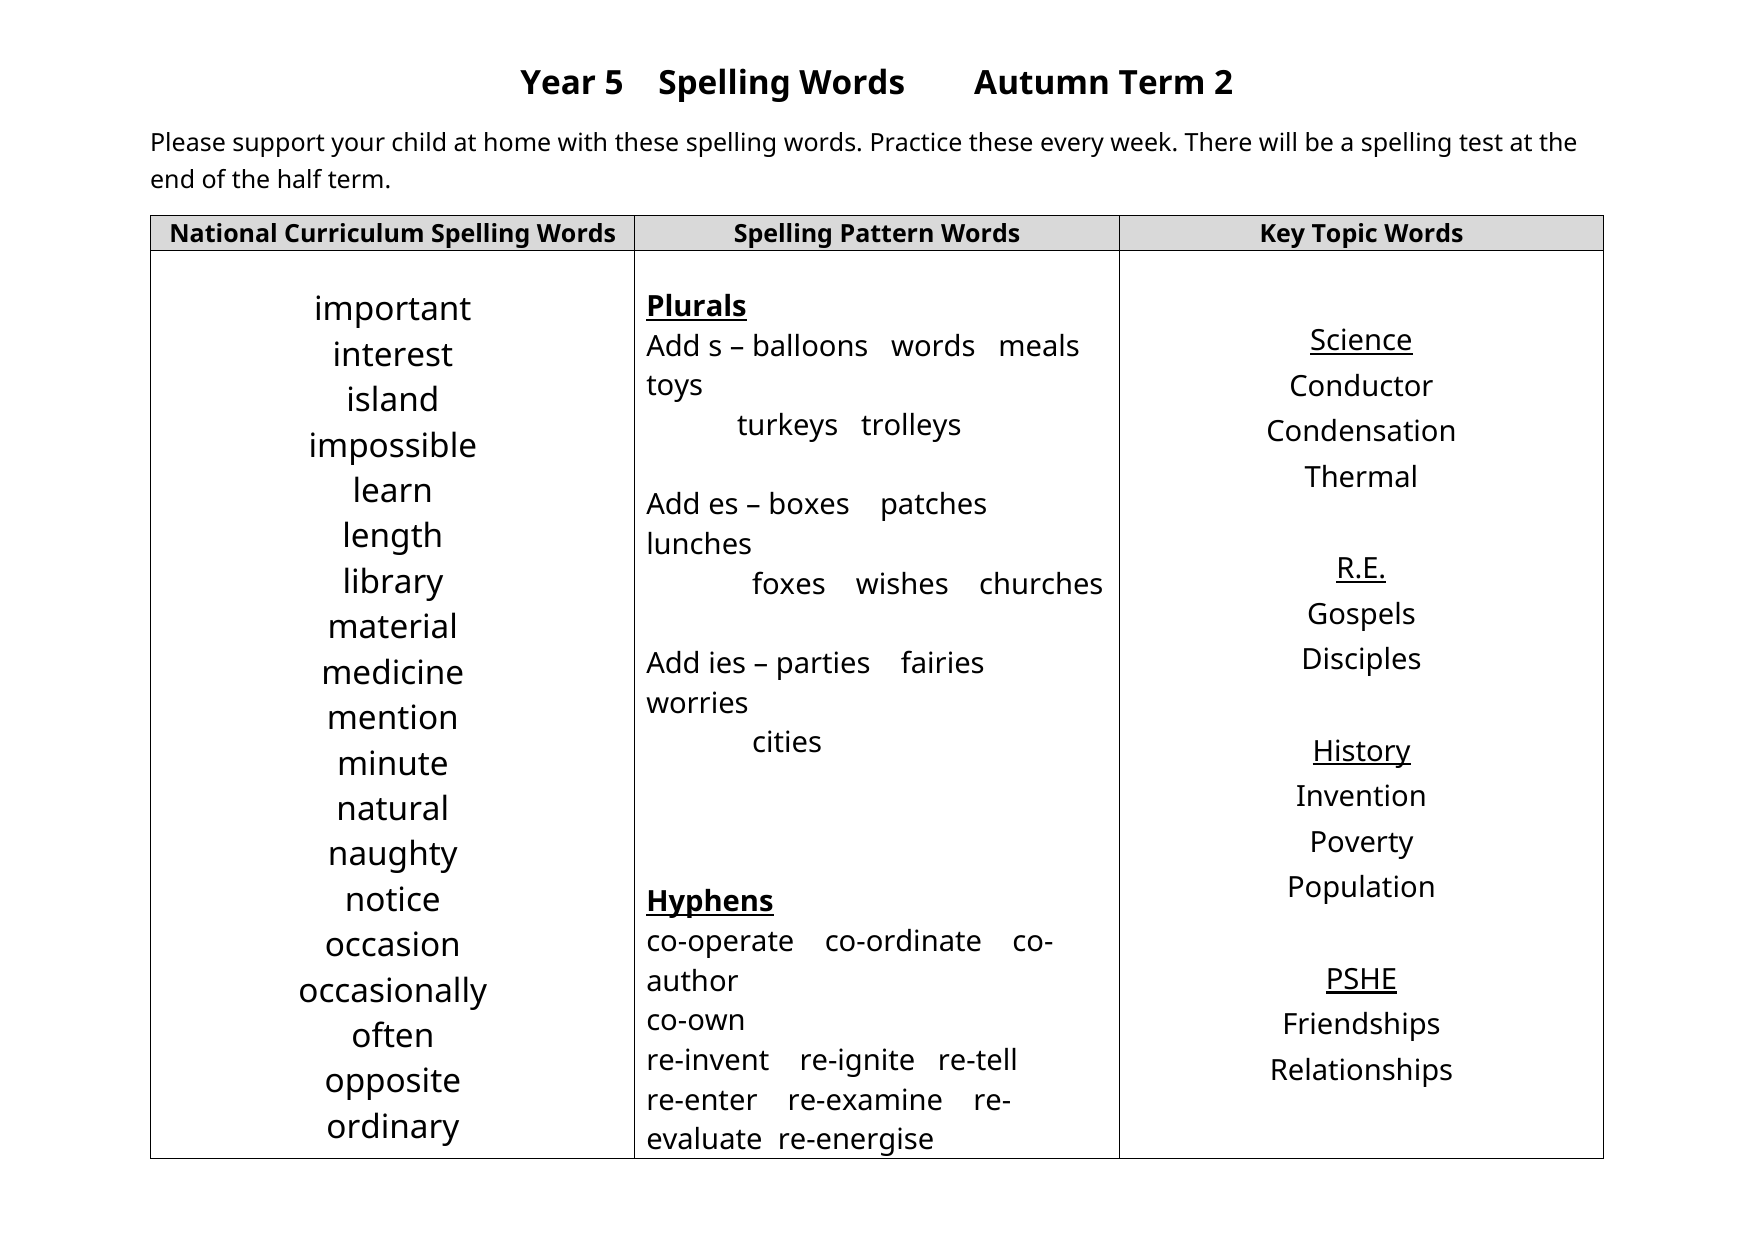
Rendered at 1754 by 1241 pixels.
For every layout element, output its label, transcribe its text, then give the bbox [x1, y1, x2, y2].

text Year 5 Spelling Words Autumn Term 2 [150, 59, 1604, 104]
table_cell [1120, 251, 1603, 1158]
table_header Key Topic Words [1120, 216, 1603, 250]
text Please support your child at home with these spelling words. Practice these every week. There will be a spelling test at the end of the half term. [150, 125, 1604, 196]
table_header National Curriculum Spelling Words [151, 216, 634, 250]
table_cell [635, 251, 1119, 1158]
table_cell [151, 251, 634, 1158]
table_header Spelling Pattern Words [635, 216, 1119, 250]
